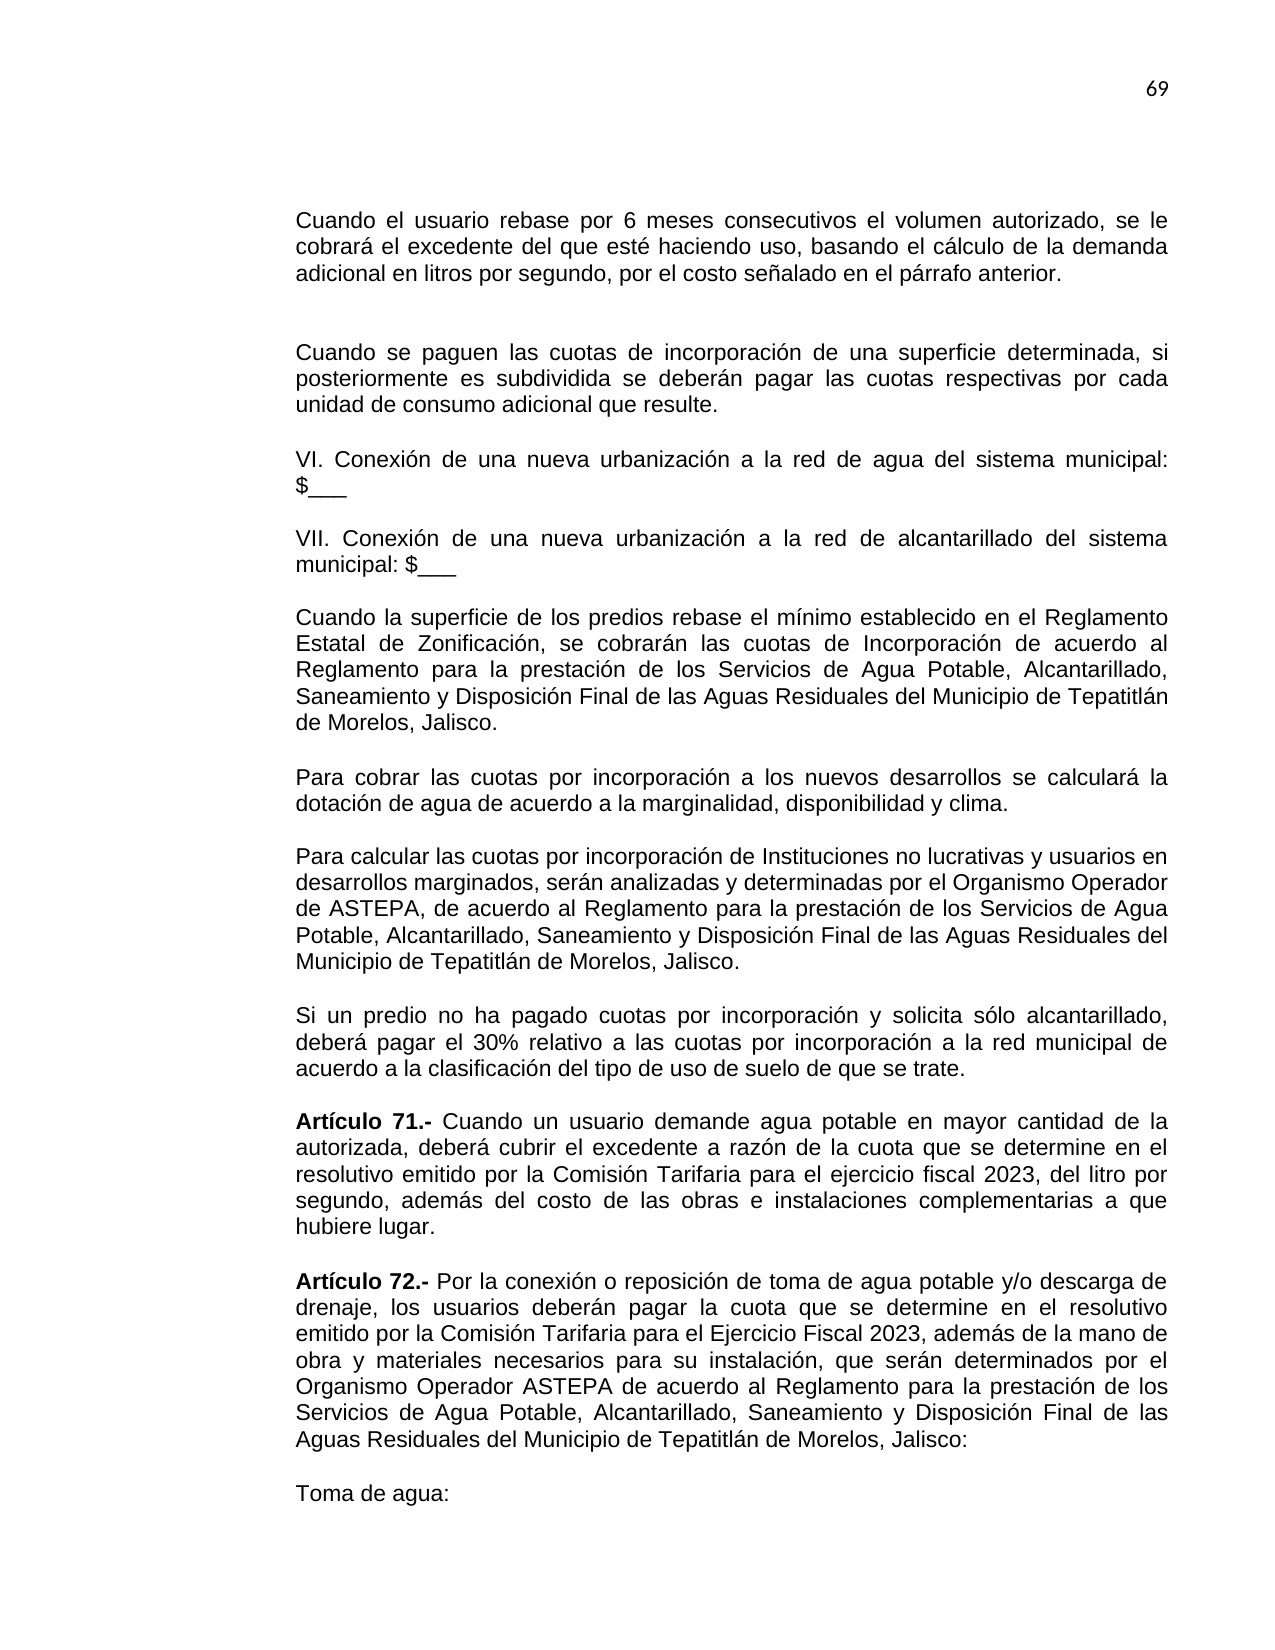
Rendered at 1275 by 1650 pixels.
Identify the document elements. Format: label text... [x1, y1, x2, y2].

text Para calcular las cuotas por incorporación de Instituciones no lucrativas y usuarios en desarrollos marginados, serán analizadas y determinadas por el Organismo Operador de ASTEPA, de acuerdo al Reglamento para la prestación de los Servicios de Agua Potable, Alcantarillado, Saneamiento y Disposición Final de las Aguas Residuales del Municipio de Tepatitlán de Morelos, Jalisco. [295, 843, 1169, 974]
text Si un predio no ha pagado cuotas por incorporación y solicita sólo alcantarillado, deberá pagar el 30% relativo a las cuotas por incorporación a la red municipal de acuerdo a la clasificación del tipo de uso de suelo de que se trate. [295, 1002, 1169, 1108]
text Artículo 71.- Cuando un usuario demande agua potable en mayor cantidad de la autorizada, deberá cubrir el excedente a razón de la cuota que se determine en el resolutivo emitido por la Comisión Tarifaria para el ejercicio fiscal 2023, del litro por segundo, además del costo de las obras e instalaciones complementarias a que hubiere lugar. [295, 1108, 1169, 1239]
text VII. Conexión de una nueva urbanización a la red de alcantarillado del sistema municipal: $___ [295, 525, 1169, 577]
text Cuando se paguen las cuotas de incorporación de una superficie determinada, si posteriormente es subdividida se deberán pagar las cuotas respectivas por cada unidad de consumo adicional que resulte. [295, 338, 1169, 418]
text VI. Conexión de una nueva urbanización a la red de agua del sistema municipal: $___ [295, 446, 1169, 498]
text Toma de agua: [295, 1480, 1169, 1506]
text Artículo 72.- Por la conexión o reposición de toma de agua potable y/o descarga de drenaje, los usuarios deberán pagar la cuota que se determine en el resolutivo emitido por la Comisión Tarifaria para el Ejercicio Fiscal 2023, además de la mano de obra y materiales necesarios para su instalación, que serán determinados por el Organismo Operador ASTEPA de acuerdo al Reglamento para la prestación de los Servicios de Agua Potable, Alcantarillado, Saneamiento y Disposición Final de las Aguas Residuales del Municipio de Tepatitlán de Morelos, Jalisco: [295, 1268, 1169, 1452]
text Para cobrar las cuotas por incorporación a los nuevos desarrollos se calculará la dotación de agua de acuerdo a la marginalidad, disponibilidad y clima. [295, 763, 1169, 843]
text Cuando la superficie de los predios rebase el mínimo establecido en el Reglamento Estatal de Zonificación, se cobrarán las cuotas de Incorporación de acuerdo al Reglamento para la prestación de los Servicios de Agua Potable, Alcantarillado, Saneamiento y Disposición Final de las Aguas Residuales del Municipio de Tepatitlán de Morelos, Jalisco. [295, 604, 1169, 736]
text Cuando el usuario rebase por 6 meses consecutivos el volumen autorizado, se le cobrará el excedente del que esté haciendo uso, basando el cálculo de la demanda adicional en litros por segundo, por el costo señalado en el párrafo anterior. [295, 207, 1169, 312]
